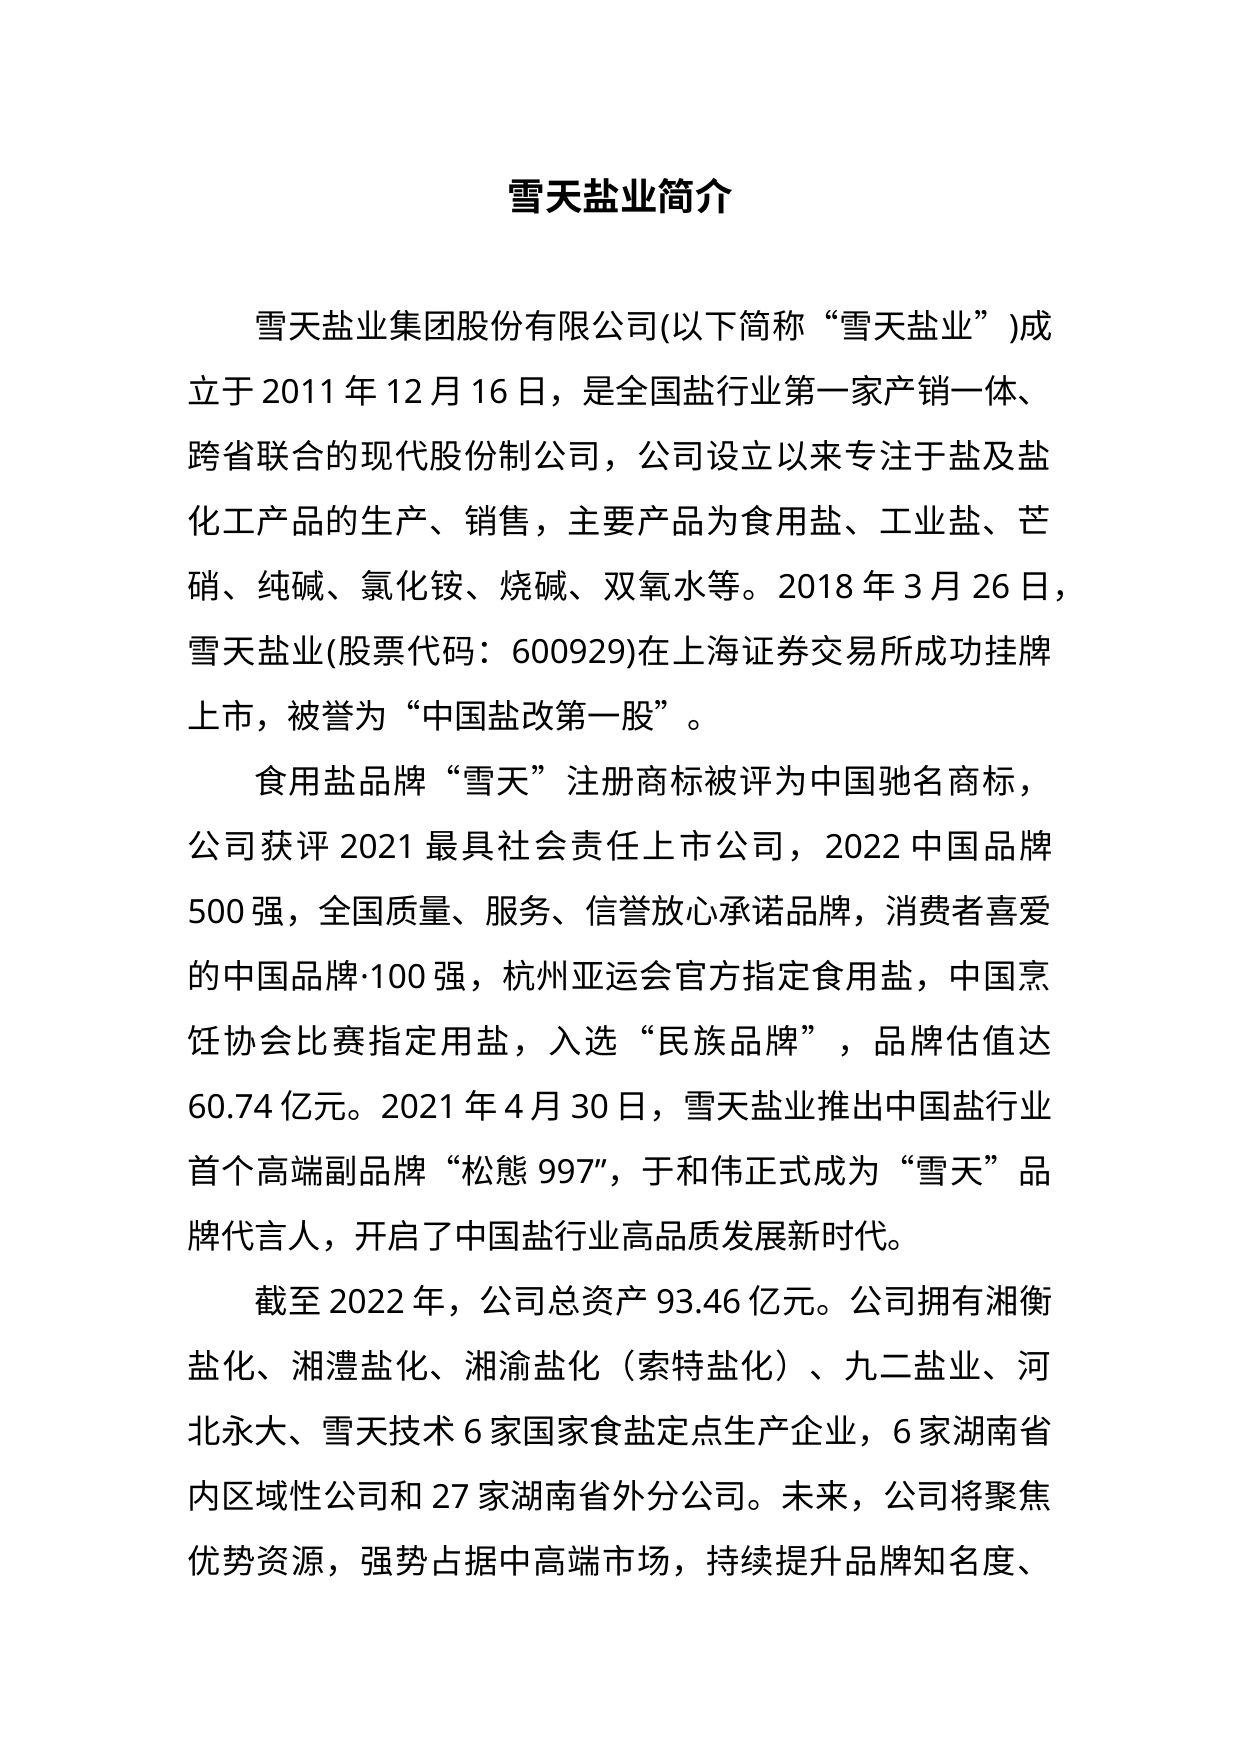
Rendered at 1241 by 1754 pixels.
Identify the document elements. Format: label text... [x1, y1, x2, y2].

text 雪天盐业简介 [187, 162, 1053, 227]
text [187, 1267, 1053, 1592]
text 食用盐品牌“雪天”注册商标被评为中国驰名商标，公司获评2021最具社会责任上市公司，2022中国品牌500强，全国质量、服务、信誉放心承诺品牌，消费者喜爱的中国品牌·100强，杭州亚运会官方指定食用盐，中国烹饪协会比赛指定用盐，入选“民族品牌”，品牌估值达60.74亿元。2021年4月30日，雪天盐业推出中国盐行业首个高端副品牌“松態997”，于和伟正式成为“雪天”品牌代言人，开启了中国盐行业高品质发展新时代。 [187, 747, 1053, 1267]
text 雪天盐业集团股份有限公司(以下简称“雪天盐业”)成立于2011年12月16日，是全国盐行业第一家产销一体、跨省联合的现代股份制公司，公司设立以来专注于盐及盐化工产品的生产、销售，主要产品为食用盐、工业盐、芒硝、纯碱、氯化铵、烧碱、双氧水等。2018年3月26日，雪天盐业(股票代码：600929)在上海证券交易所成功挂牌上市，被誉为“中国盐改第一股”。 [187, 292, 1053, 747]
